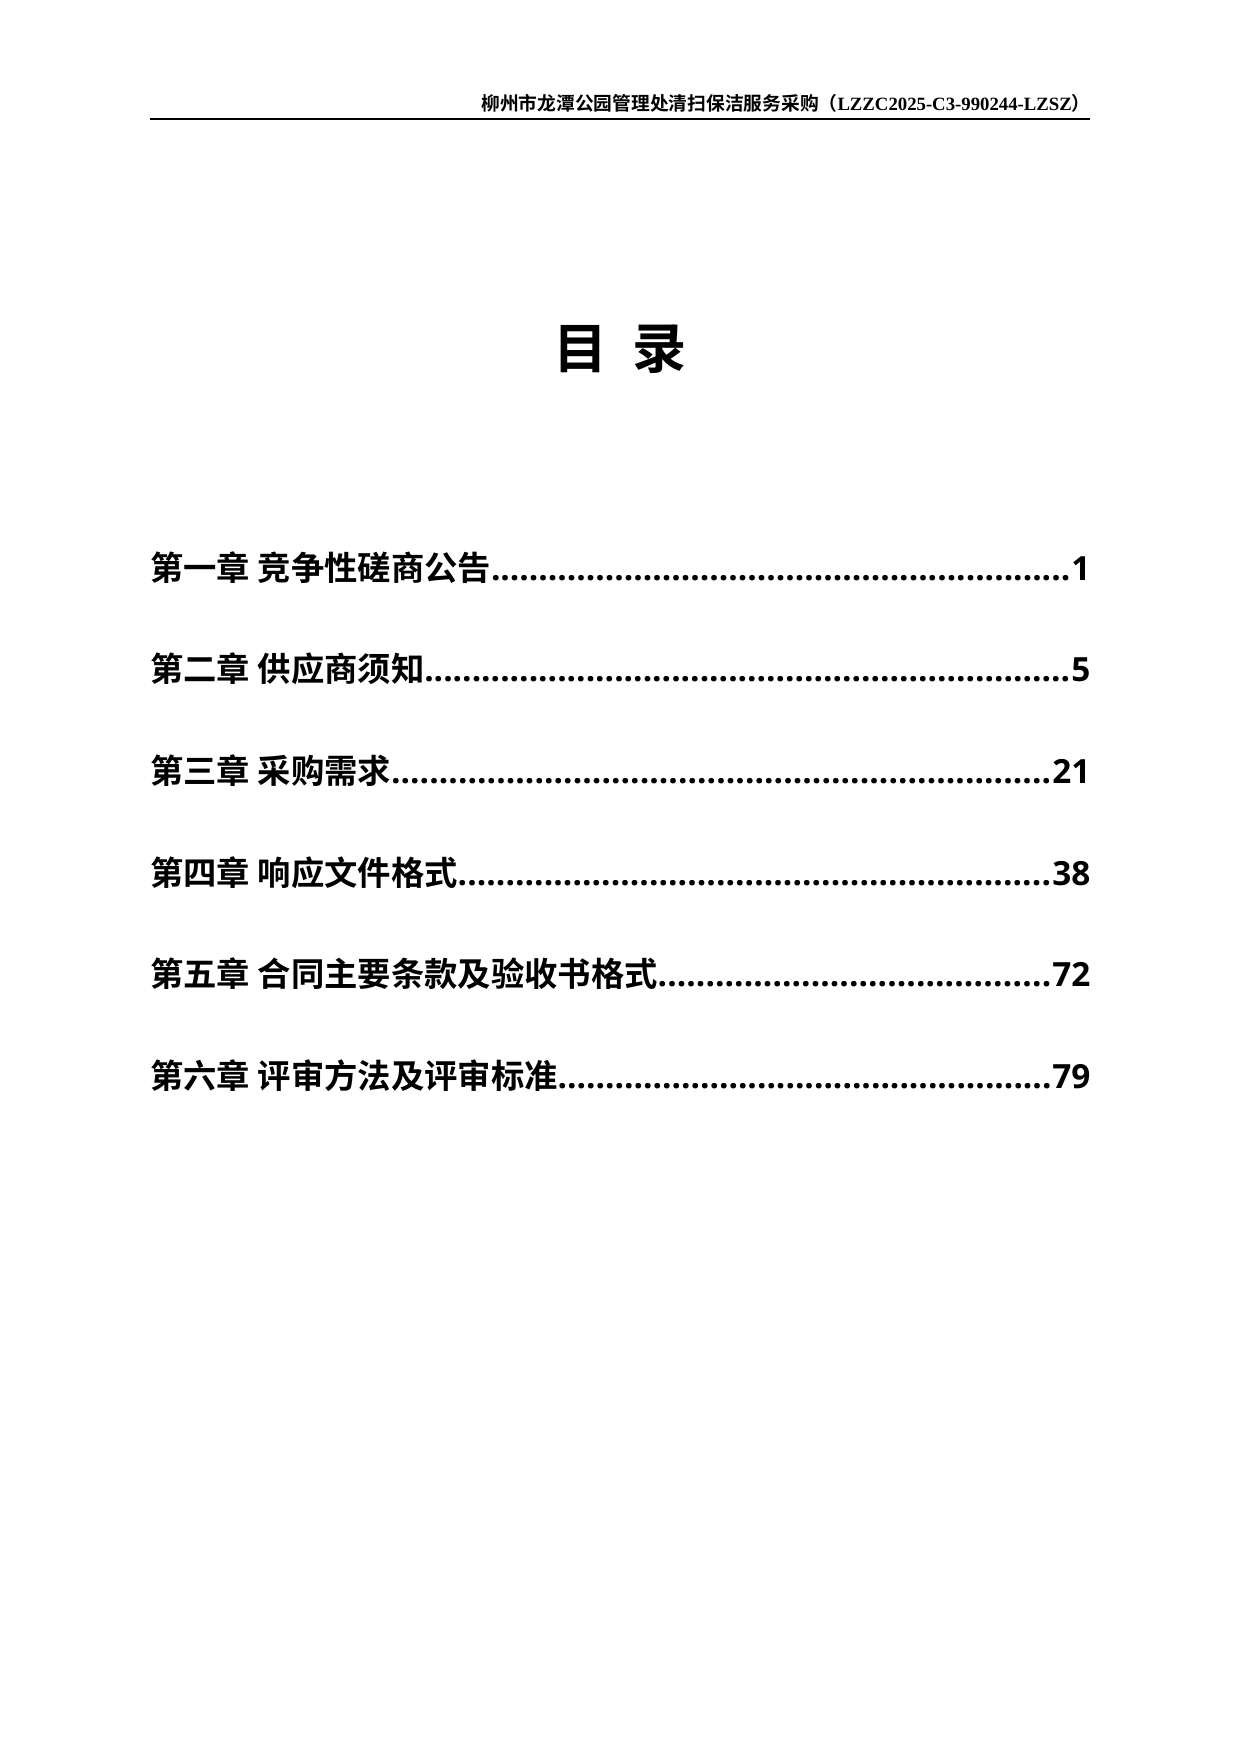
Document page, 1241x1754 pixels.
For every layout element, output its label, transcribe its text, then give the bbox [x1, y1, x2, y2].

text 第四章 响应文件格式 38 [150, 838, 1090, 903]
text 第一章 竞争性磋商公告 1 [150, 533, 1090, 598]
text 目 录 [150, 296, 1090, 394]
text 第三章 采购需求 21 [150, 737, 1090, 802]
text 第五章 合同主要条款及验收书格式 72 [150, 940, 1090, 1005]
text 第二章 供应商须知 5 [150, 635, 1090, 700]
text 第六章 评审方法及评审标准 79 [150, 1042, 1090, 1107]
